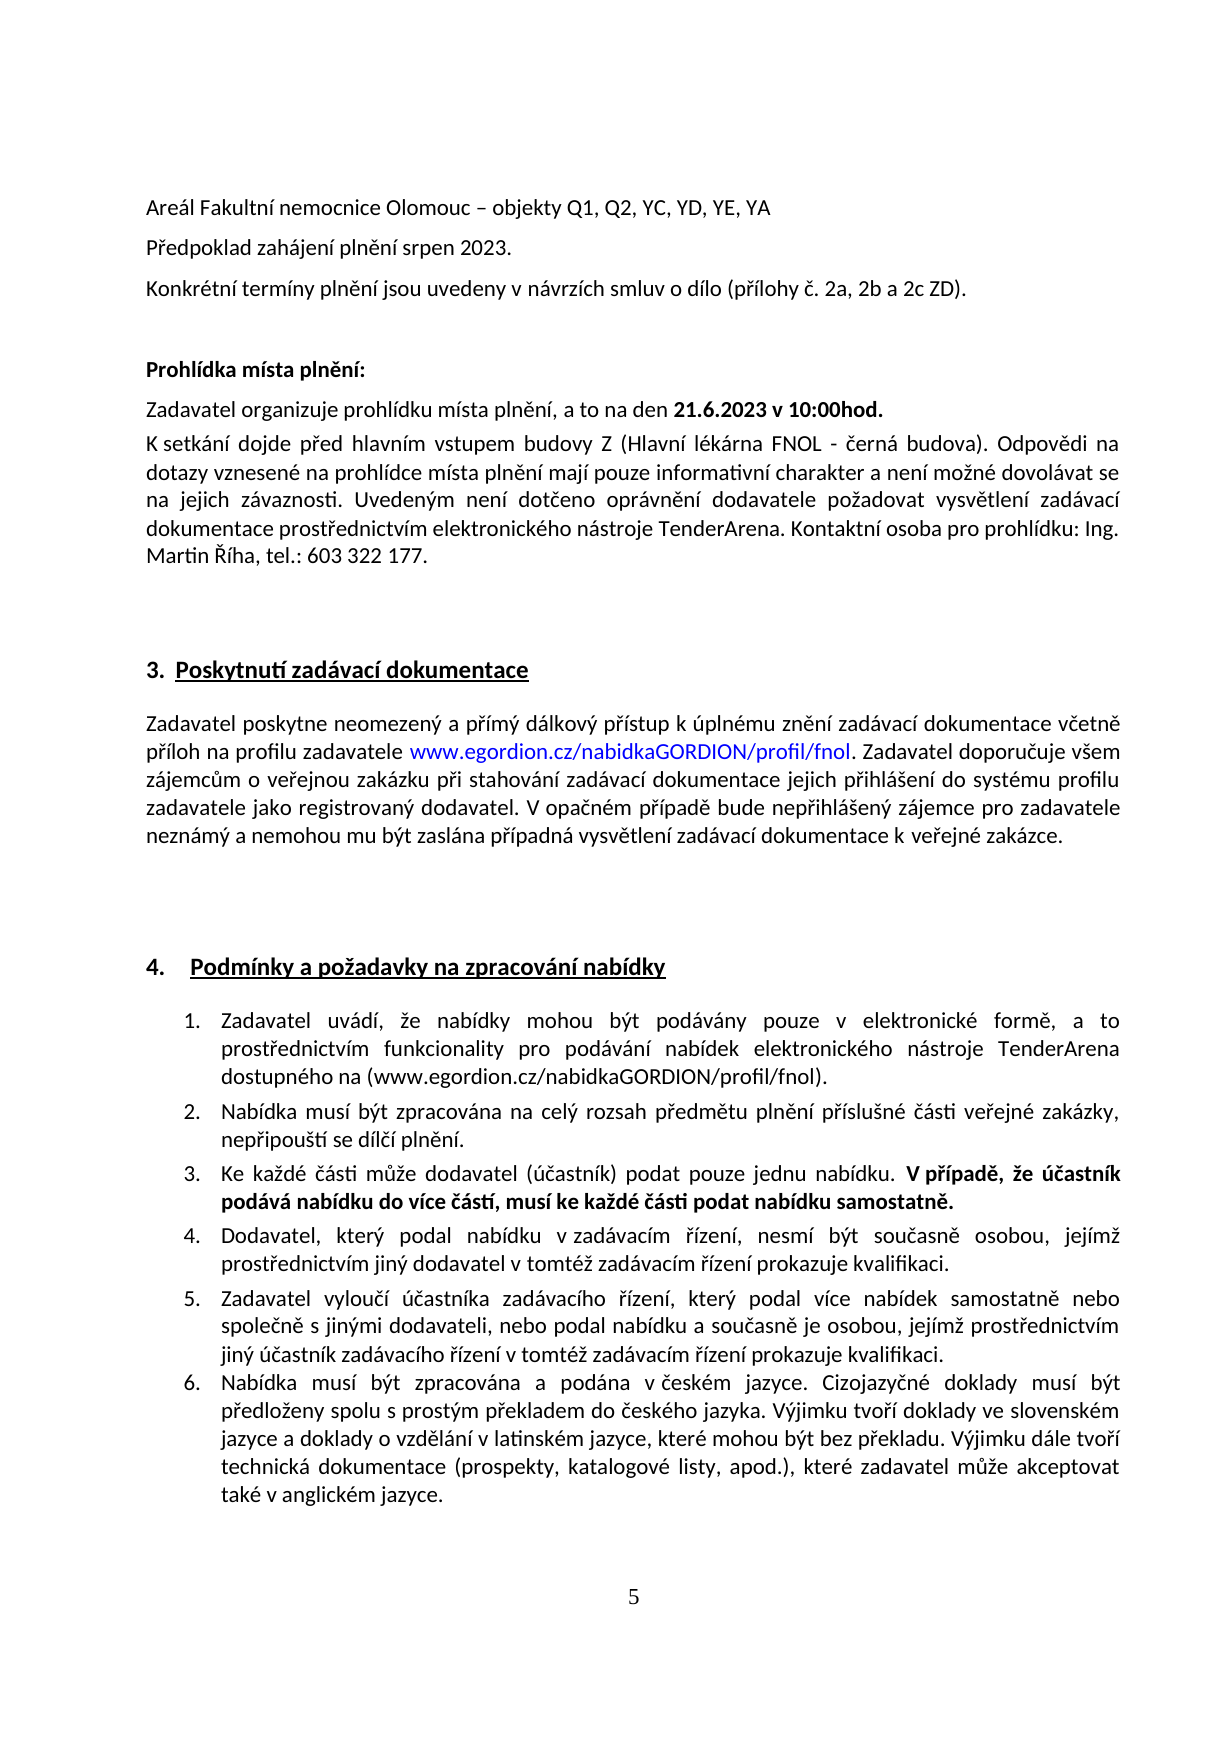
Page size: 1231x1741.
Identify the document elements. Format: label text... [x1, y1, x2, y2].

list Nabídka musí být zpracována na celý rozsah předmětu plnění příslušné části veřejné zakázky, nepřipouští se dílčí plnění. [183, 1097, 1121, 1153]
list Dodavatel, který podal nabídku v zadávacím řízení, nesmí být současně osobou, jejímž prostřednictvím jiný dodavatel v tomtéž zadávacím řízení prokazuje kvalifikaci. [183, 1221, 1121, 1277]
list Zadavatel poskytne neomezený a přímý dálkový přístup k úplnému znění zadávací dokumentace včetně příloh na profilu zadavatele www.egordion.cz/nabidkaGORDION/profil/fnol. Zadavatel doporučuje všem zájemcům o veřejnou zakázku při stahování zadávací dokumentace jejich přihlášení do systému profilu zadavatele jako registrovaný dodavatel. V opačném případě bude nepřihlášený zájemce pro zadavatele neznámý a nemohou mu být zaslána případná vysvětlení zadávací dokumentace k veřejné zakázce. [146, 709, 1121, 849]
text Předpoklad zahájení plnění srpen 2023. [146, 233, 1121, 261]
text Zadavatel organizuje prohlídku místa plnění, a to na den 21.6.2023 v 10:00hod. [146, 395, 1121, 423]
list Zadavatel uvádí, že nabídky mohou být podávány pouze v elektronické formě, a to prostřednictvím funkcionality pro podávání nabídek elektronického nástroje TenderArena dostupného na (www.egordion.cz/nabidkaGORDION/profil/fnol). [183, 1006, 1121, 1091]
list Ke každé části může dodavatel (účastník) podat pouze jednu nabídku. V případě, že účastník podává nabídku do více částí, musí ke každé části podat nabídku samostatně. [183, 1159, 1121, 1215]
text Konkrétní termíny plnění jsou uvedeny v návrzích smluv o dílo (přílohy č. 2a, 2b a 2c ZD). [146, 274, 1121, 302]
text Prohlídka místa plnění: [146, 355, 1121, 383]
text K setkání dojde před hlavním vstupem budovy Z (Hlavní lékárna FNOL - černá budova). Odpovědi na dotazy vznesené na prohlídce místa plnění mají pouze informativní charakter a není možné dovolávat se na jejich závaznosti. Uvedeným není dotčeno oprávnění dodavatele požadovat vysvětlení zadávací dokumentace prostřednictvím elektronického nástroje TenderArena. Kontaktní osoba pro prohlídku: Ing. Martin Říha, tel.: 603 322 177. [146, 429, 1121, 570]
list Podmínky a požadavky na zpracování nabídky [146, 951, 1121, 981]
list Nabídka musí být zpracována a podána v českém jazyce. Cizojazyčné doklady musí být předloženy spolu s prostým překladem do českého jazyka. Výjimku tvoří doklady ve slovenském jazyce a doklady o vzdělání v latinském jazyce, které mohou být bez překladu. Výjimku dále tvoří technická dokumentace (prospekty, katalogové listy, apod.), které zadavatel může akceptovat také v anglickém jazyce. [183, 1368, 1121, 1508]
text Areál Fakultní nemocnice Olomouc – objekty Q1, Q2, YC, YD, YE, YA [146, 193, 1121, 221]
list Poskytnutí zadávací dokumentace [146, 654, 1121, 684]
list Zadavatel vyloučí účastníka zadávacího řízení, který podal více nabídek samostatně nebo společně s jinými dodavateli, nebo podal nabídku a současně je osobou, jejímž prostřednictvím jiný účastník zadávacího řízení v tomtéž zadávacím řízení prokazuje kvalifikaci. [183, 1284, 1121, 1368]
